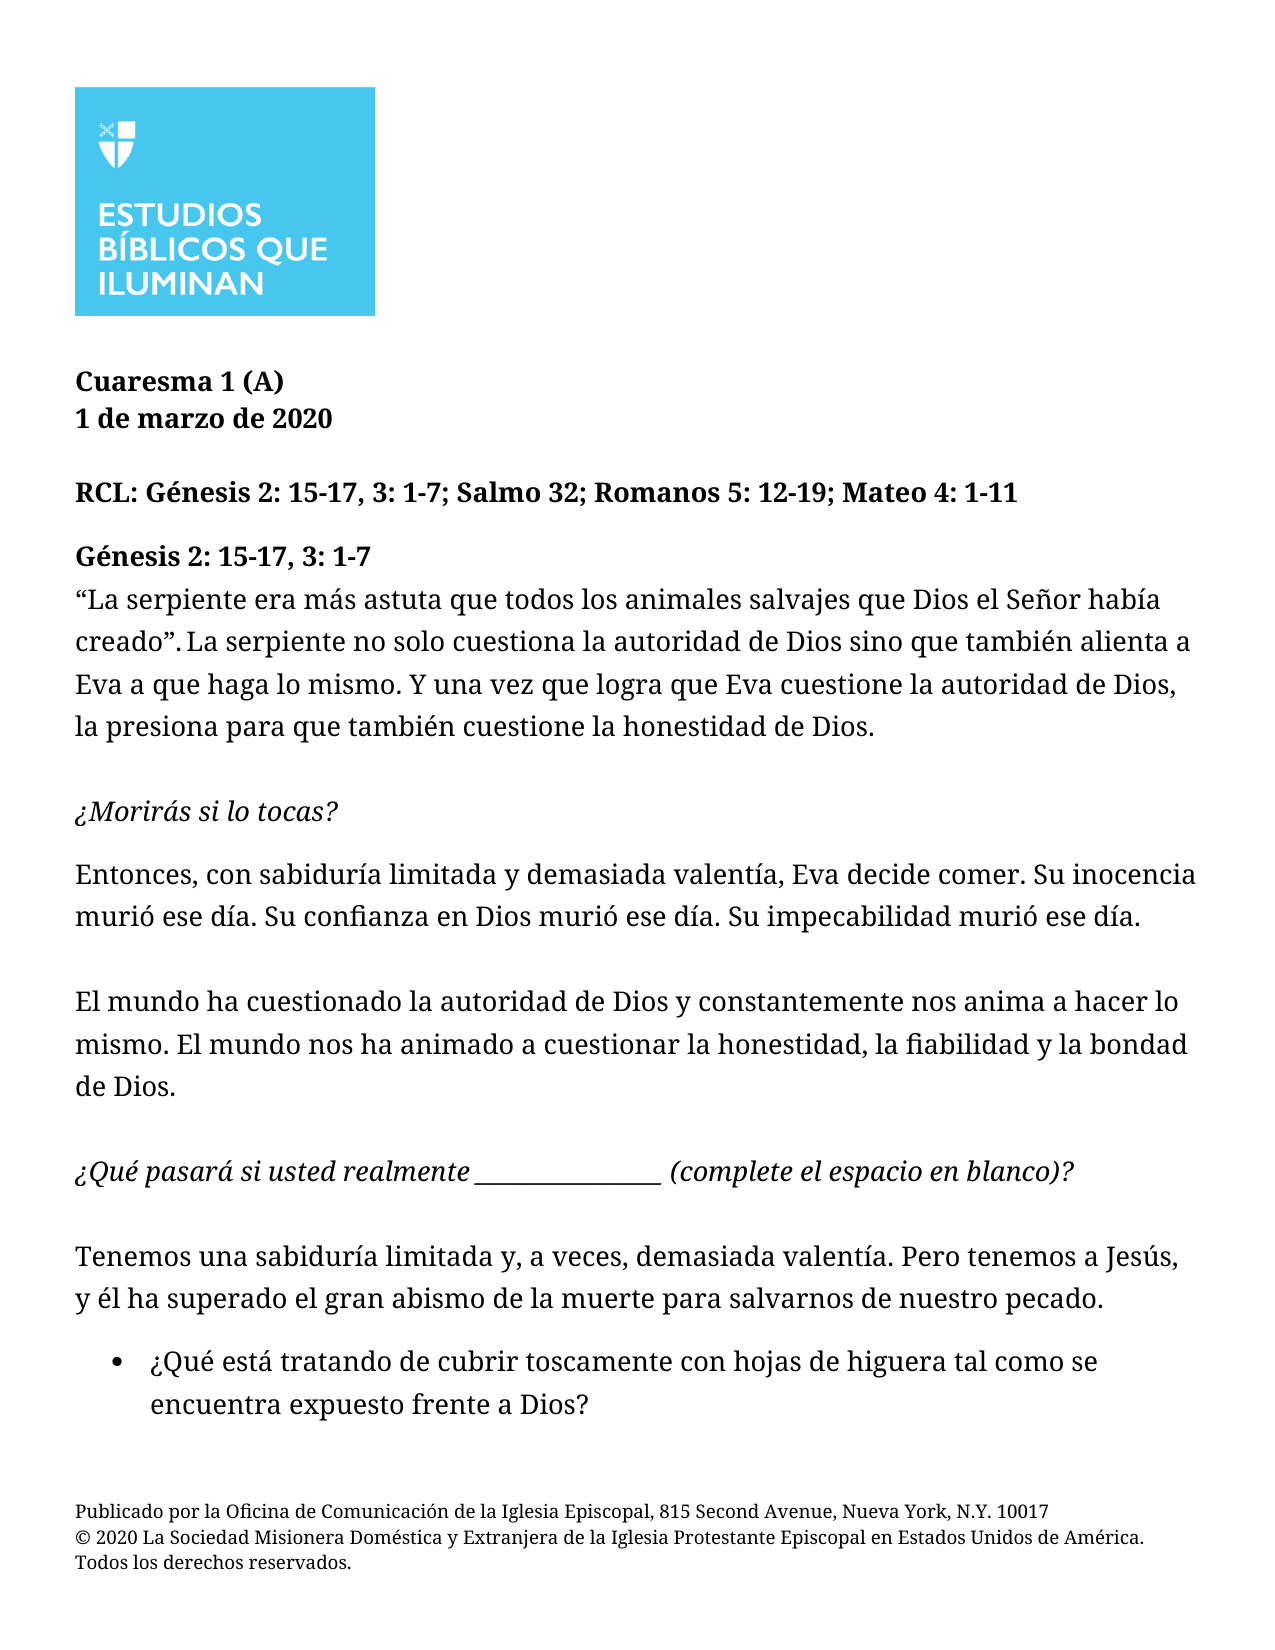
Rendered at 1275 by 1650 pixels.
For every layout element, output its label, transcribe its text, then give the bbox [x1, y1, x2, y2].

text RCL: Génesis 2: 15-17, 3: 1-7; Salmo 32; Romanos 5: 12-19; Mateo 4: 1-11 [75, 473, 1200, 538]
text 1 de marzo de 2020 [75, 399, 1200, 436]
list ¿Qué está tratando de cubrir toscamente con hojas de higuera tal como se encuentra expuesto frente a Dios? [112, 1343, 1200, 1422]
picture [75, 87, 375, 316]
text Cuaresma 1 (A) [75, 362, 1200, 399]
text Entonces, con sabiduría limitada y demasiada valentía, Eva decide comer. Su inocencia murió ese día. Su confianza en Dios murió ese día. Su impecabilidad murió ese día. El mundo ha cuestionado la autoridad de Dios y constantemente nos anima a hacer lo mismo. El mundo nos ha animado a cuestionar la honestidad, la fiabilidad y la bondad de Dios. ¿Qué pasará si usted realmente _______________ (complete el espacio en blanco)? Tenemos una sabiduría limitada y, a veces, demasiada valentía. Pero tenemos a Jesús, y él ha superado el gran abismo de la muerte para salvarnos de nuestro pecado. [75, 856, 1200, 1316]
text Génesis 2: 15-17, 3: 1-7 “La serpiente era más astuta que todos los animales salvajes que Dios el Señor había creado”. La serpiente no solo cuestiona la autoridad de Dios sino que también alienta a Eva a que haga lo mismo. Y una vez que logra que Eva cuestione la autoridad de Dios, la presiona para que también cuestione la honestidad de Dios. ¿Morirás si lo tocas? [75, 538, 1200, 829]
